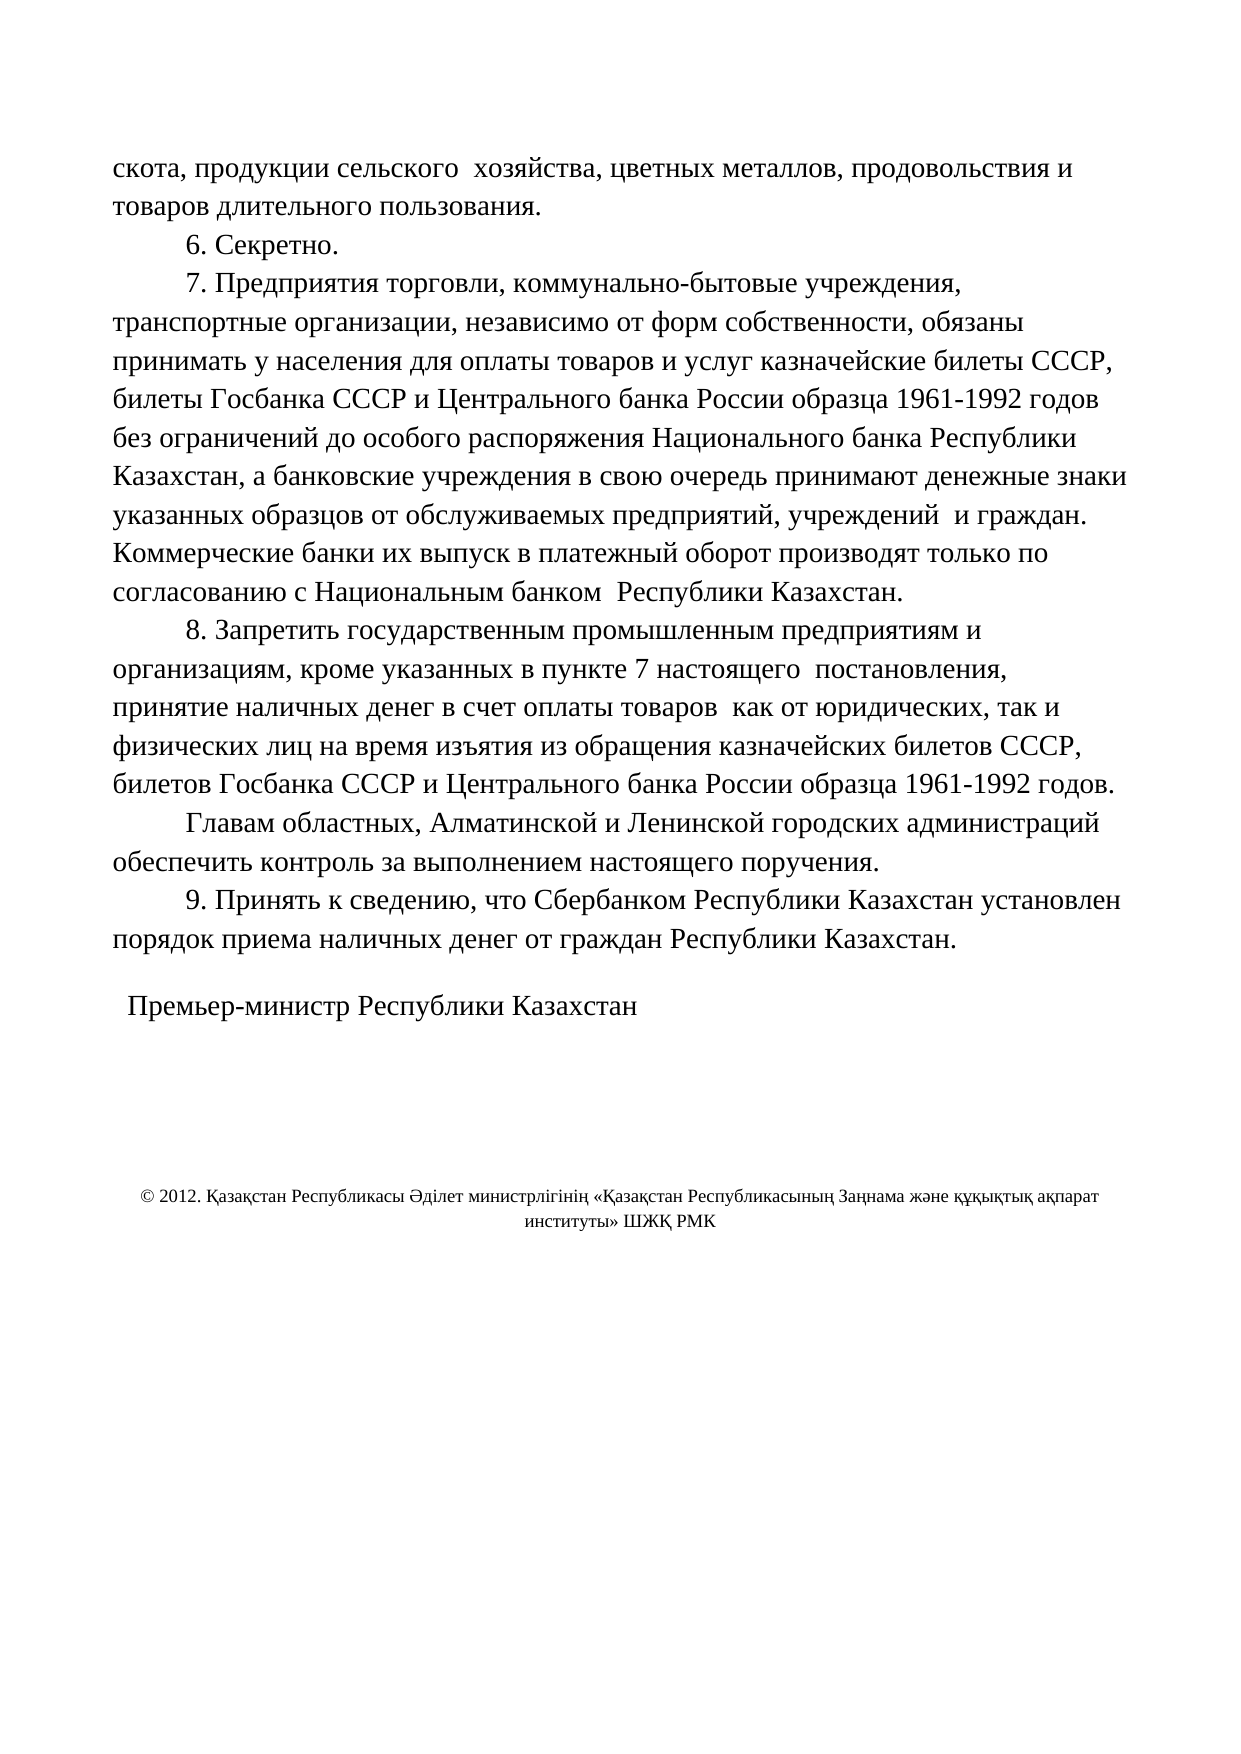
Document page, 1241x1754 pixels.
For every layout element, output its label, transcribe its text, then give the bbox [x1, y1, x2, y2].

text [112, 150, 1128, 984]
text Премьер-министр Республики Казахстан [112, 988, 1128, 1022]
text © 2012. Қазақстан Республикасы Әділет министрлігінің «Қазақстан Республикасының Заңнама және құқықтық ақпарат институты» ШЖҚ РМК [112, 1185, 1128, 1232]
